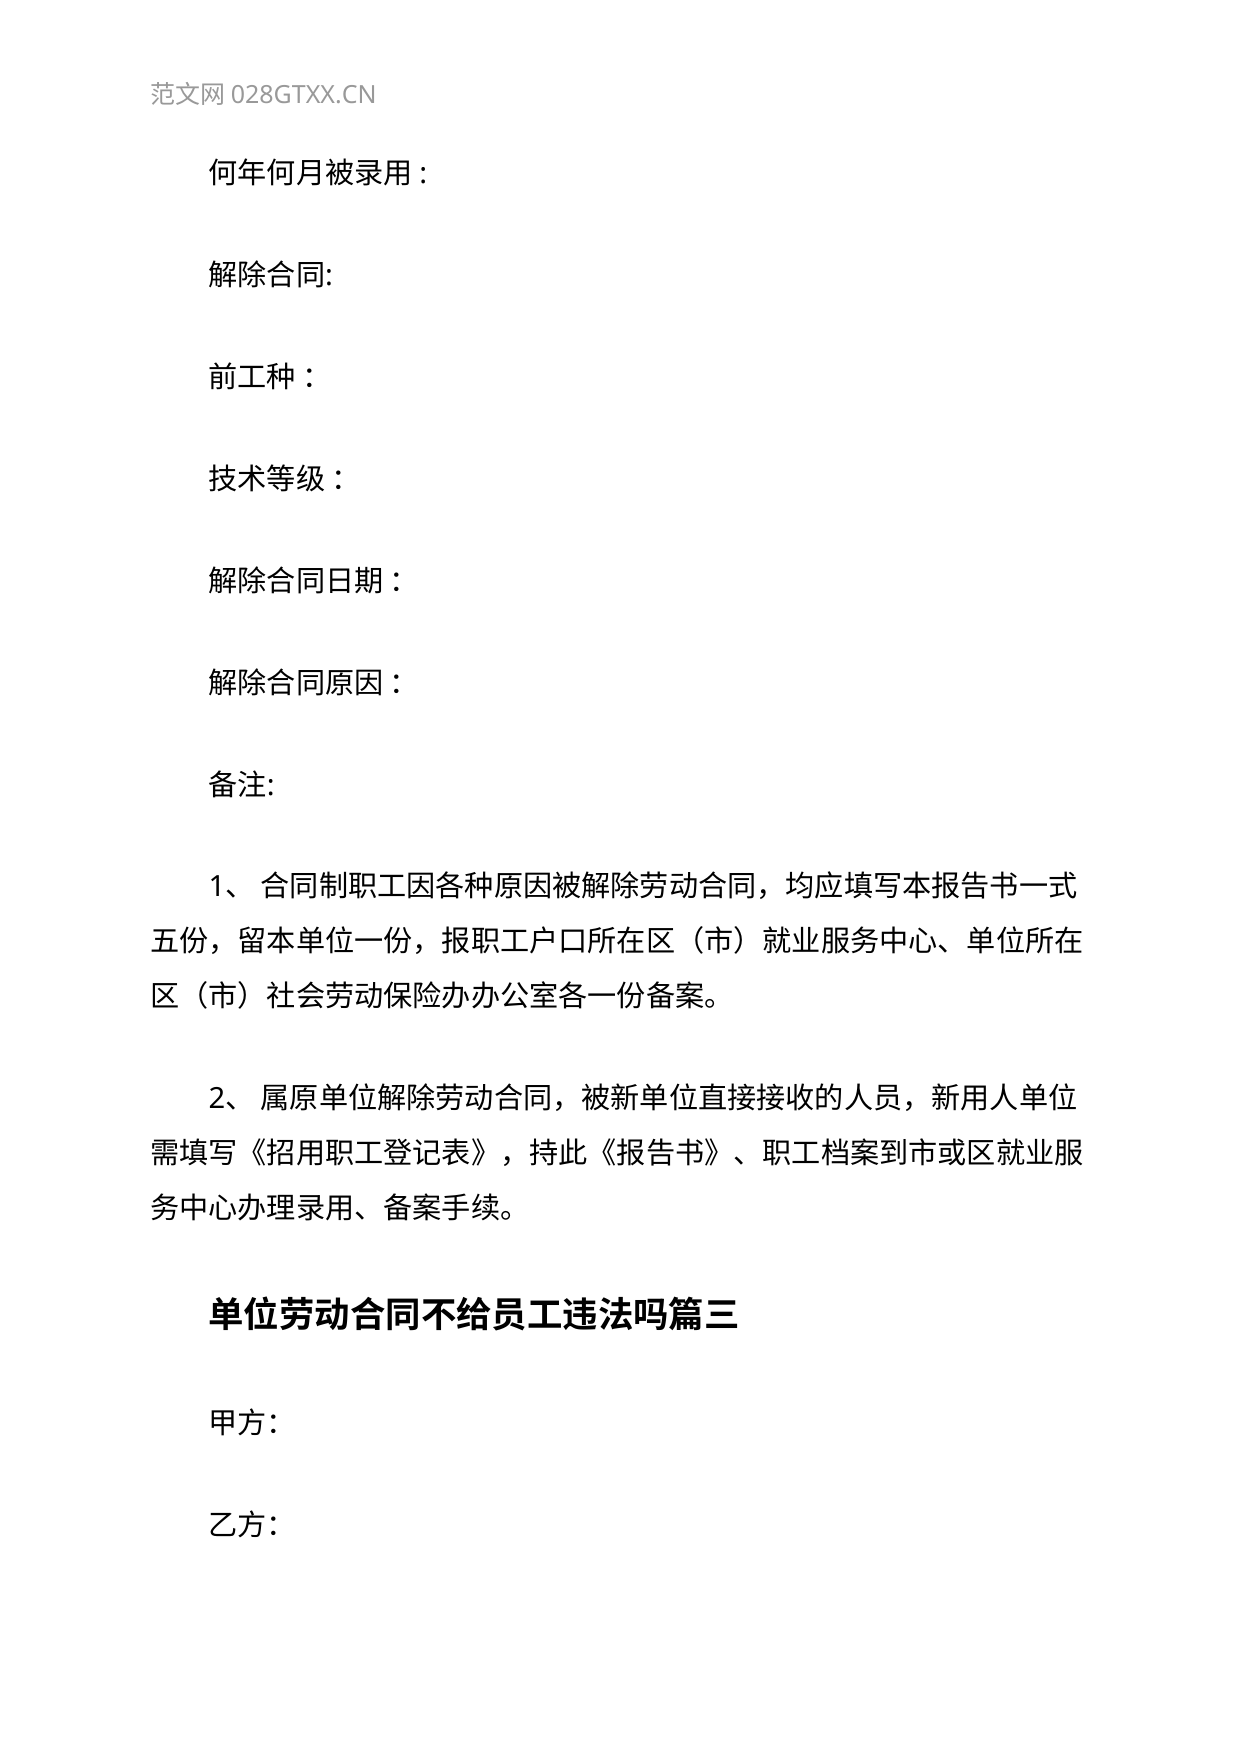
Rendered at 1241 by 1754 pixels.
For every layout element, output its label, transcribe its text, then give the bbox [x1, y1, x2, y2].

text 何年何月被录用 : [150, 150, 1090, 192]
text 前工种 ： [150, 354, 1090, 396]
text 技术等级 ： [150, 456, 1090, 498]
text 单位劳动合同不给员工违法吗篇三 [150, 1286, 1090, 1338]
text 乙方： [150, 1502, 1090, 1544]
text 解除合同原因 ： [150, 659, 1090, 702]
text 解除合同: [150, 252, 1090, 294]
text 甲方： [150, 1400, 1090, 1442]
text 解除合同日期 ： [150, 557, 1090, 600]
text 1、 合同制职工因各种原因被解除劳动合同，均应填写本报告书一式五份，留本单位一份，报职工户口所在区（市）就业服务中心、单位所在区（市）社会劳动保险办办公室各一份备案。 [150, 863, 1090, 1015]
text 备注: [150, 761, 1090, 803]
text 2、 属原单位解除劳动合同，被新单位直接接收的人员，新用人单位需填写《招用职工登记表》，持此《报告书》、职工档案到市或区就业服务中心办理录用、备案手续。 [150, 1075, 1090, 1227]
